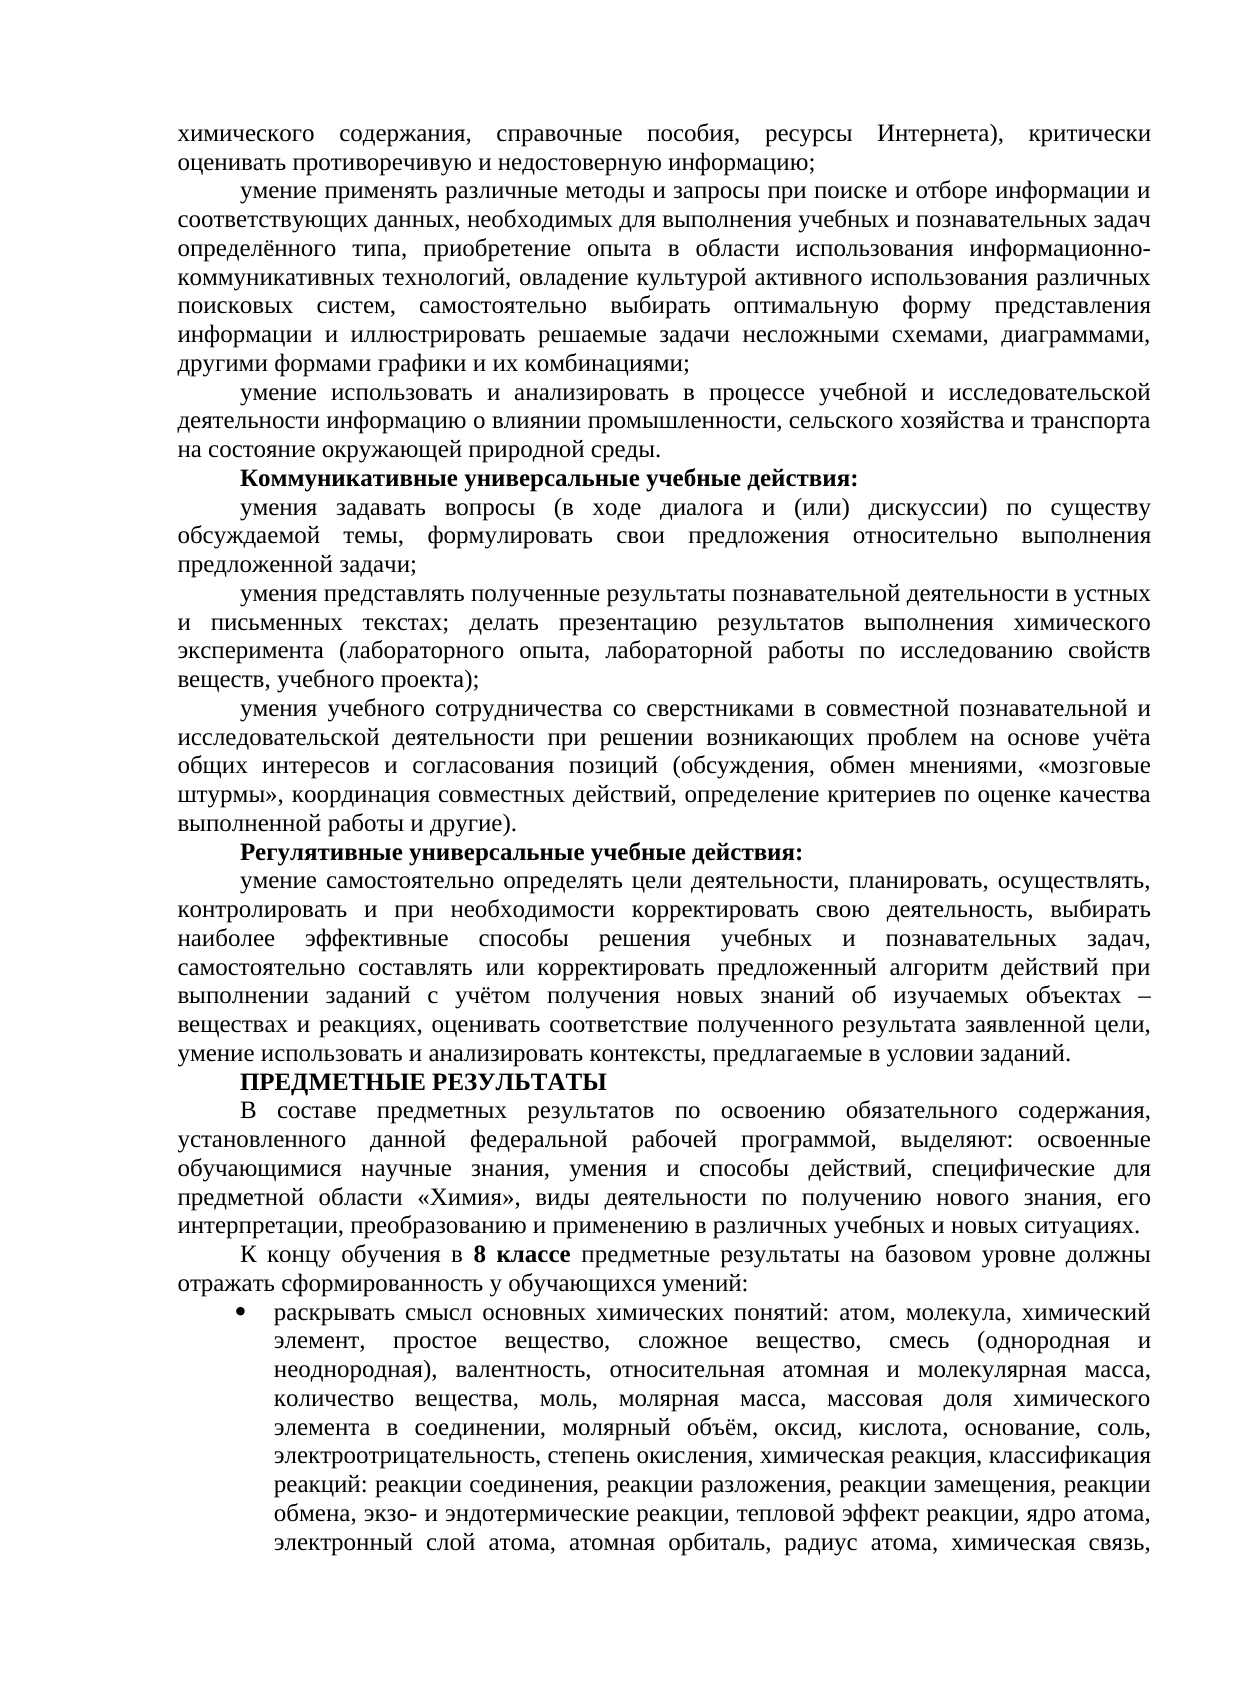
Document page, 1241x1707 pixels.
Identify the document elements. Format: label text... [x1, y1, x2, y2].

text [177, 118, 1152, 176]
text умения задавать вопросы (в ходе диалога и (или) дискуссии) по существу обсуждаемой темы, формулировать свои предложения относительно выполнения предложенной задачи; [177, 492, 1152, 578]
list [236, 1297, 1152, 1556]
text В составе предметных результатов по освоению обязательного содержания, установленного данной федеральной рабочей программой, выделяют: освоенные обучающимися научные знания, умения и способы действий, специфические для предметной области «Химия», виды деятельности по получению нового знания, его интерпретации, преобразованию и применению в различных учебных и новых ситуациях. [177, 1096, 1152, 1239]
text Коммуникативные универсальные учебные действия: [177, 463, 1152, 492]
text умение использовать и анализировать в процессе учебной и исследовательской деятельности информацию о влиянии промышленности, сельского хозяйства и транспорта на состояние окружающей природной среды. [177, 377, 1152, 463]
text умение самостоятельно определять цели деятельности, планировать, осуществлять, контролировать и при необходимости корректировать свою деятельность, выбирать наиболее эффективные способы решения учебных и познавательных задач, самостоятельно составлять или корректировать предложенный алгоритм действий при выполнении заданий с учётом получения новых знаний об изучаемых объектах – веществах и реакциях, оценивать соответствие полученного результата заявленной цели, умение использовать и анализировать контексты, предлагаемые в условии заданий. [177, 866, 1152, 1067]
text умения представлять полученные результаты познавательной деятельности в устных и письменных текстах; делать презентацию результатов выполнения химического эксперимента (лабораторного опыта, лабораторной работы по исследованию свойств веществ, учебного проекта); [177, 578, 1152, 693]
text К концу обучения в 8 классе предметные результаты на базовом уровне должны отражать сформированность у обучающихся умений: [177, 1239, 1152, 1297]
text Регулятивные универсальные учебные действия: [177, 837, 1152, 866]
text ПРЕДМЕТНЫЕ РЕЗУЛЬТАТЫ [177, 1067, 1152, 1096]
text умения учебного сотрудничества со сверстниками в совместной познавательной и исследовательской деятельности при решении возникающих проблем на основе учёта общих интересов и согласования позиций (обсуждения, обмен мнениями, «мозговые штурмы», координация совместных действий, определение критериев по оценке качества выполненной работы и другие). [177, 693, 1152, 837]
text умение применять различные методы и запросы при поиске и отборе информации и соответствующих данных, необходимых для выполнения учебных и познавательных задач определённого типа, приобретение опыта в области использования информационно-коммуникативных технологий, овладение культурой активного использования различных поисковых систем, самостоятельно выбирать оптимальную форму представления информации и иллюстрировать решаемые задачи несложными схемами, диаграммами, другими формами графики и их комбинациями; [177, 176, 1152, 377]
